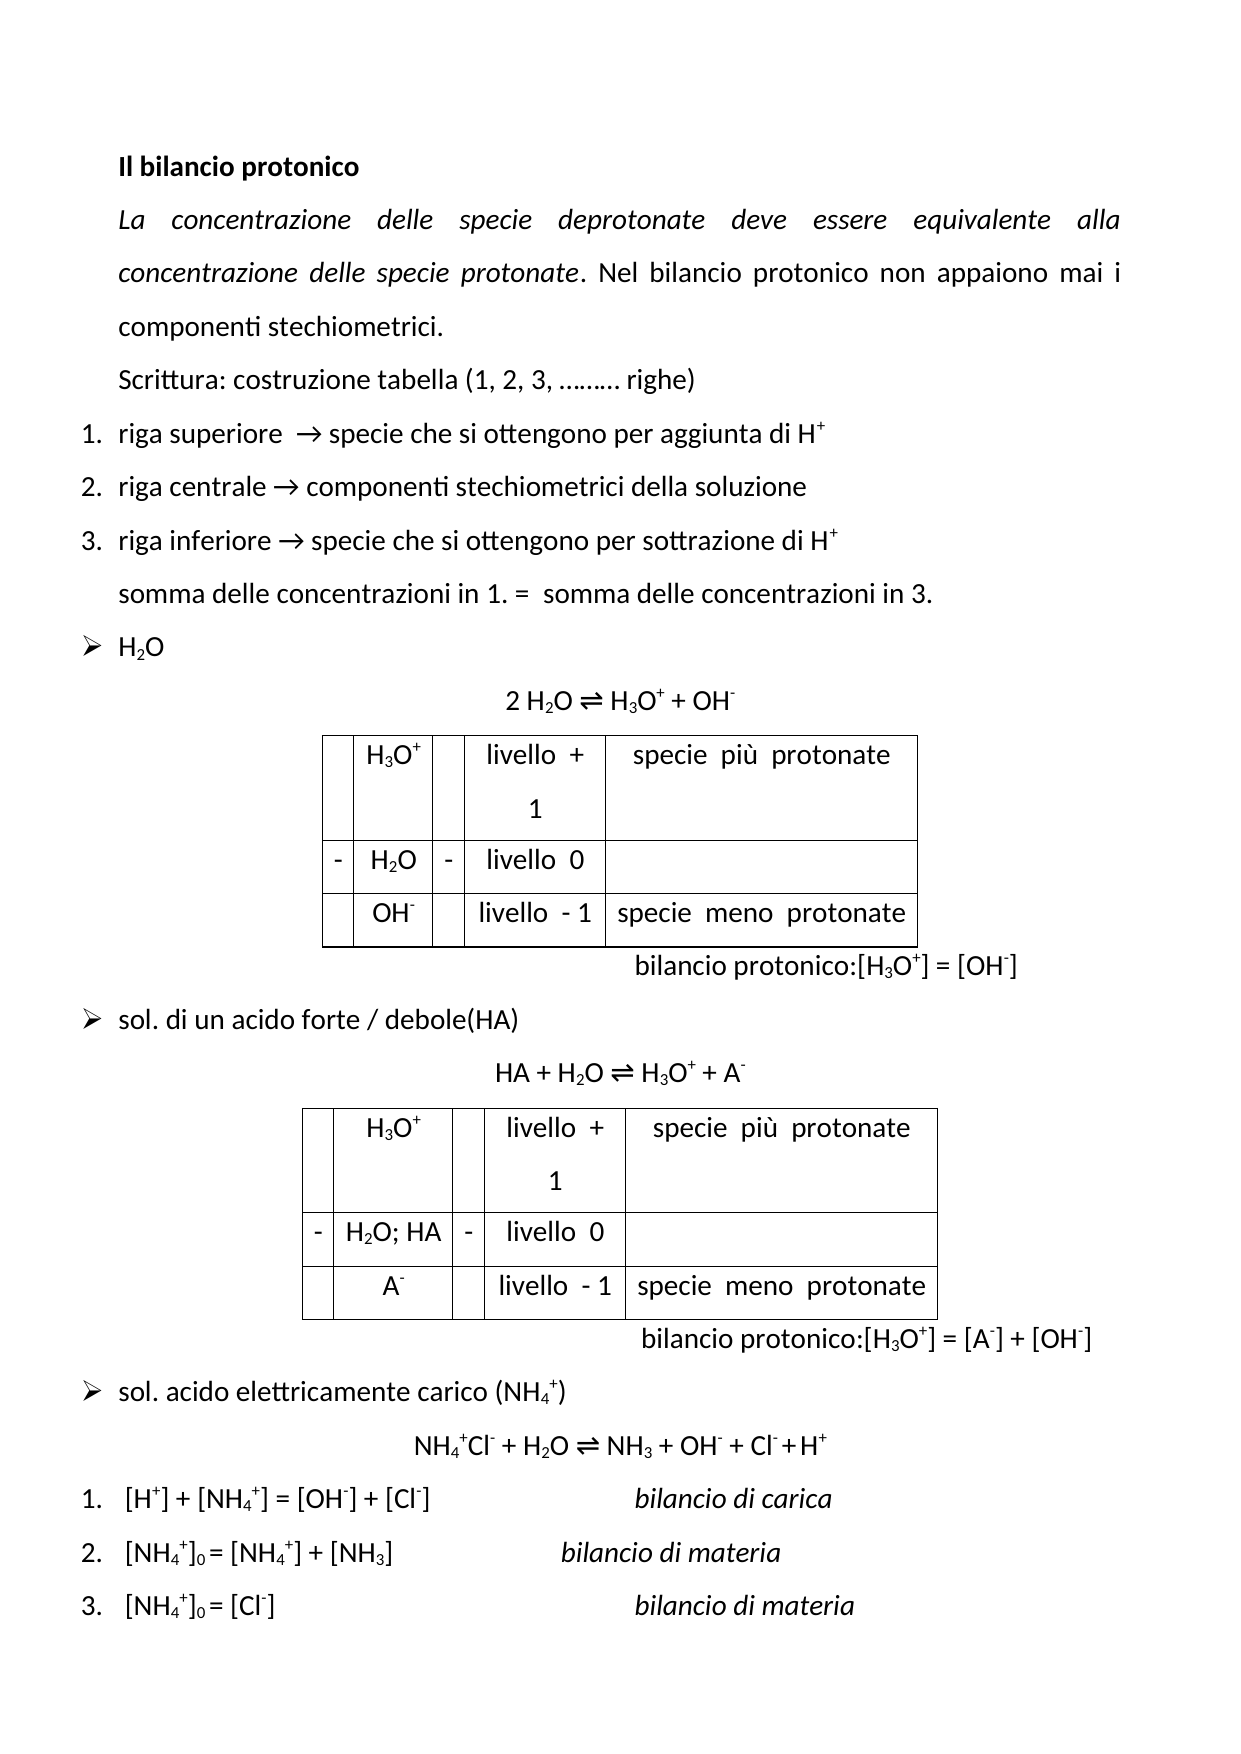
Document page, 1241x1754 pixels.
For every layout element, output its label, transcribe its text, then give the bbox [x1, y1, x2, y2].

table_cell livello 0 [485, 1213, 625, 1266]
table_cell [433, 894, 464, 946]
table_cell livello - 1 [465, 894, 605, 946]
table_header [303, 1109, 333, 1212]
list [NH4+]0 = [Cl-] bilancio di materia [81, 1587, 1122, 1623]
table_header specie più protonate [606, 736, 917, 840]
text Il bilancio protonico [118, 148, 1122, 183]
list [H+] + [NH4+] = [OH-] + [Cl-] bilancio di carica [81, 1480, 1122, 1516]
list H2O [81, 628, 1122, 664]
table_cell specie meno protonate [606, 894, 917, 946]
table_cell H2O [354, 841, 432, 893]
table_header livello + 1 [465, 736, 605, 840]
table_cell [323, 894, 353, 946]
table_cell - [303, 1213, 333, 1266]
text bilancio protonico:[H3O+] = [OH-] [118, 947, 1122, 983]
table_cell livello 0 [465, 841, 605, 893]
table_header [433, 736, 464, 840]
text La concentrazione delle specie deprotonate deve essere equivalente alla concentrazione delle specie protonate. Nel bilancio protonico non appaiono mai i componenti stechiometrici. [118, 201, 1122, 343]
table_header specie più protonate [626, 1109, 937, 1212]
table_cell [453, 1267, 484, 1319]
table_header H3O+ [354, 736, 432, 840]
table_cell H2O; HA [334, 1213, 452, 1266]
table_cell [626, 1213, 937, 1266]
list riga centrale → componenti stechiometrici della soluzione [81, 468, 1122, 504]
text bilancio protonico:[H3O+] = [A-] + [OH-] [118, 1320, 1122, 1356]
table_cell - [433, 841, 464, 893]
text somma delle concentrazioni in 1. = somma delle concentrazioni in 3. [118, 575, 1122, 611]
table_cell OH- [354, 894, 432, 946]
list riga inferiore → specie che si ottengono per sottrazione di H+ [81, 522, 1122, 557]
table_cell - [323, 841, 353, 893]
list sol. acido elettricamente carico (NH4+) [81, 1373, 1122, 1409]
table_header [323, 736, 353, 840]
text Scrittura: costruzione tabella (1, 2, 3, ……… righe) [118, 361, 1122, 397]
table_cell specie meno protonate [626, 1267, 937, 1319]
list riga superiore → specie che si ottengono per aggiunta di H+ [81, 415, 1122, 450]
table_cell [303, 1267, 333, 1319]
table_cell - [453, 1213, 484, 1266]
text HA + H2O ⇌ H3O+ + A- [118, 1054, 1122, 1090]
table_cell [606, 841, 917, 893]
table_header [453, 1109, 484, 1212]
table_header H3O+ [334, 1109, 452, 1212]
list [NH4+]0 = [NH4+] + [NH3] bilancio di materia [81, 1534, 1122, 1569]
text 2 H2O ⇌ H3O+ + OH- [118, 682, 1122, 718]
table_header livello + 1 [485, 1109, 625, 1212]
table_cell A- [334, 1267, 452, 1319]
table_cell livello - 1 [485, 1267, 625, 1319]
list sol. di un acido forte / debole(HA) [81, 1001, 1122, 1037]
text NH4+Cl- + H2O ⇌ NH3 + OH- + Cl- + H+ [118, 1427, 1122, 1462]
